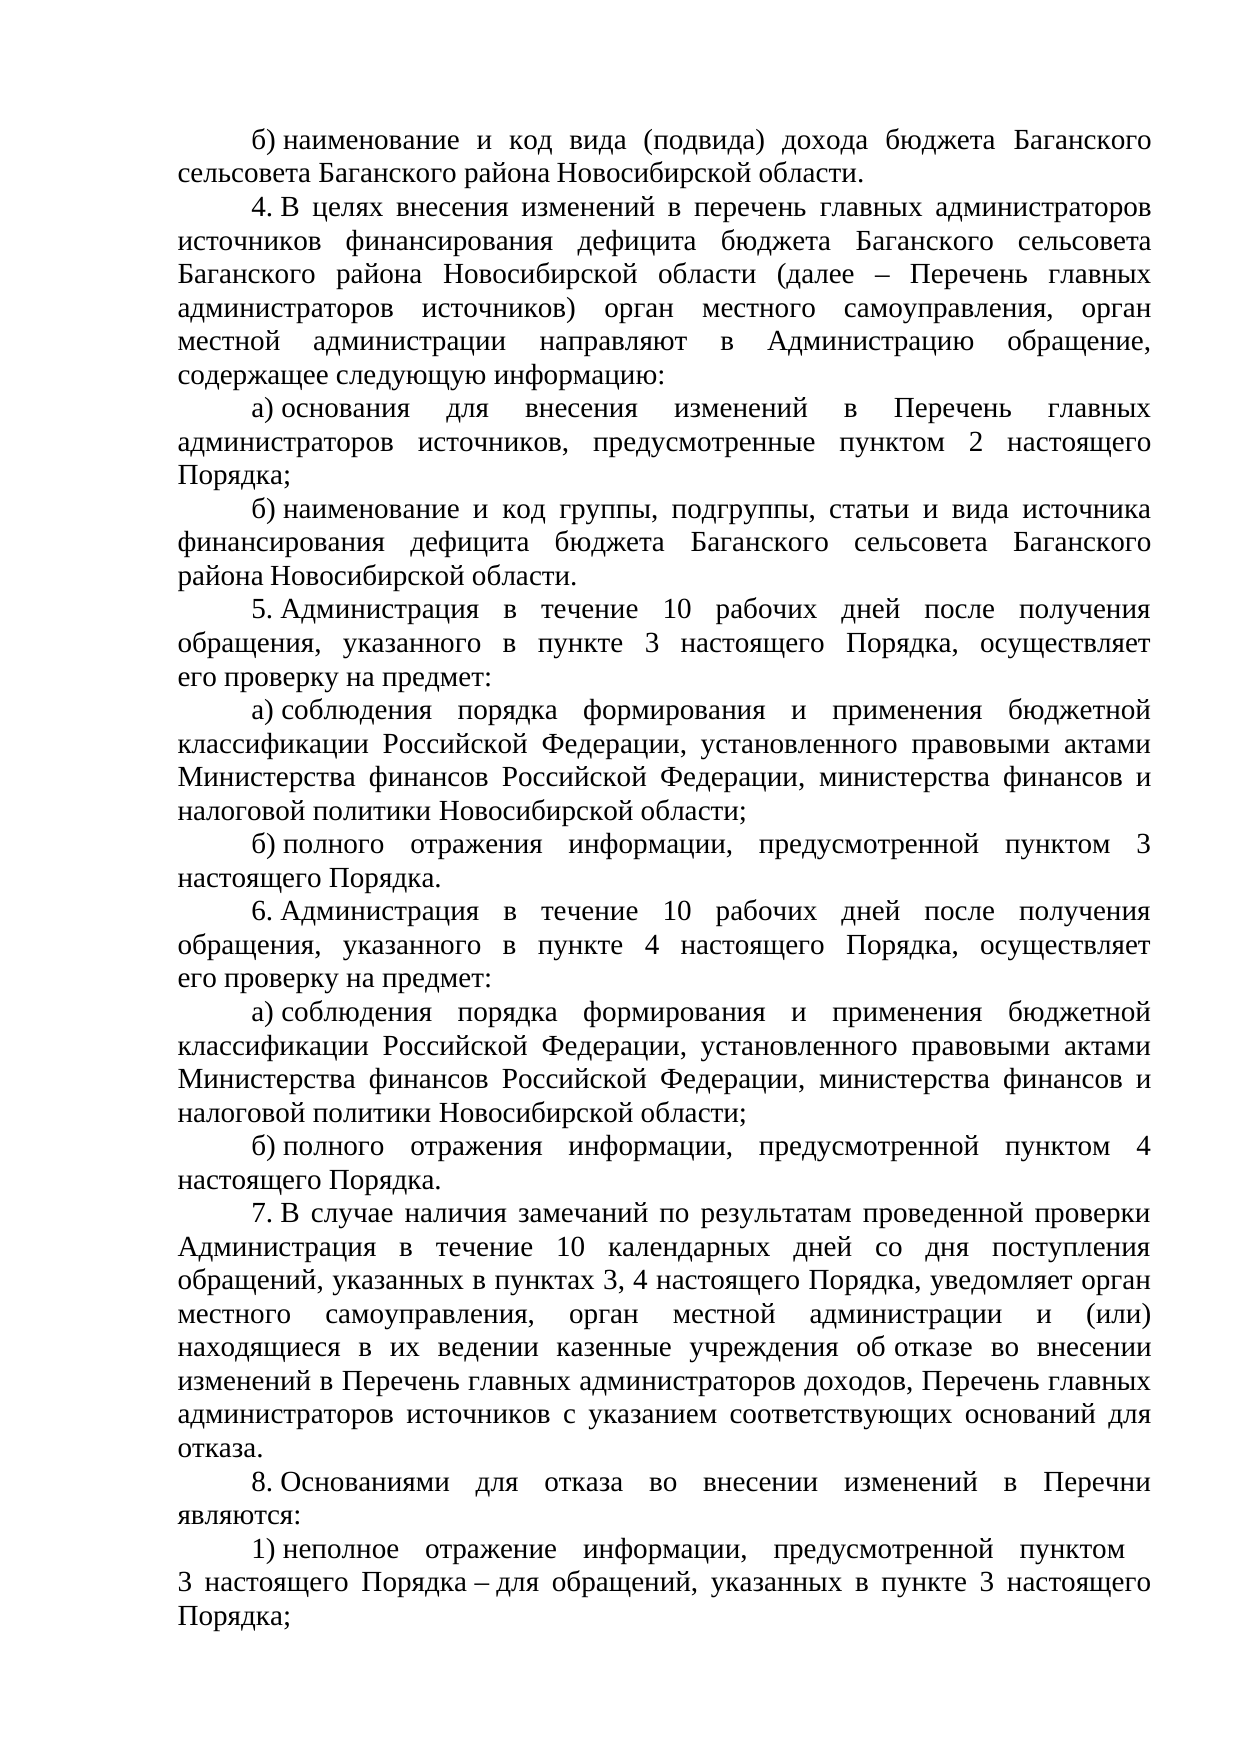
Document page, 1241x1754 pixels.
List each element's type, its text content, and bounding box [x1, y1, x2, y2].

text б) наименование и код группы, подгруппы, статьи и вида источника финансирования дефицита бюджета Баганского сельсовета Баганского района Новосибирской области. [177, 491, 1152, 592]
text 4. В целях внесения изменений в перечень главных администраторов источников финансирования дефицита бюджета Баганского сельсовета Баганского района Новосибирской области (далее – Перечень главных администраторов источников) орган местного самоуправления, орган местной администрации направляют в Администрацию обращение, содержащее следующую информацию: [177, 189, 1152, 390]
text 8. Основаниями для отказа во внесении изменений в Перечни являются: [177, 1464, 1152, 1531]
text а) соблюдения порядка формирования и применения бюджетной классификации Российской Федерации, установленного правовыми актами Министерства финансов Российской Федерации, министерства финансов и налоговой политики Новосибирской области; [177, 692, 1152, 826]
text а) соблюдения порядка формирования и применения бюджетной классификации Российской Федерации, установленного правовыми актами Министерства финансов Российской Федерации, министерства финансов и налоговой политики Новосибирской области; [177, 994, 1152, 1128]
text 6. Администрация в течение 10 рабочих дней после получения обращения, указанного в пункте 4 настоящего Порядка, осуществляет его проверку на предмет: [177, 893, 1152, 994]
text 5. Администрация в течение 10 рабочих дней после получения обращения, указанного в пункте 3 настоящего Порядка, осуществляет его проверку на предмет: [177, 592, 1152, 692]
text а) основания для внесения изменений в Перечень главных администраторов источников, предусмотренные пунктом 2 настоящего Порядка; [177, 390, 1152, 491]
text б) полного отражения информации, предусмотренной пунктом 4 настоящего Порядка. [177, 1128, 1152, 1195]
text б) наименование и код вида (подвида) дохода бюджета Баганского сельсовета Баганского района Новосибирской области. [177, 122, 1152, 189]
text 7. В случае наличия замечаний по результатам проведенной проверки Администрация в течение 10 календарных дней со дня поступления обращений, указанных в пунктах 3, 4 настоящего Порядка, уведомляет орган местного самоуправления, орган местной администрации и (или) находящиеся в их ведении казенные учреждения об отказе во внесении изменений в Перечень главных администраторов доходов, Перечень главных администраторов источников с указанием соответствующих оснований для отказа. [177, 1195, 1152, 1464]
text 1) неполное отражение информации, предусмотренной пунктом 3 настоящего Порядка – для обращений, указанных в пункте 3 настоящего Порядка; [177, 1531, 1152, 1631]
text б) полного отражения информации, предусмотренной пунктом 3 настоящего Порядка. [177, 826, 1152, 893]
